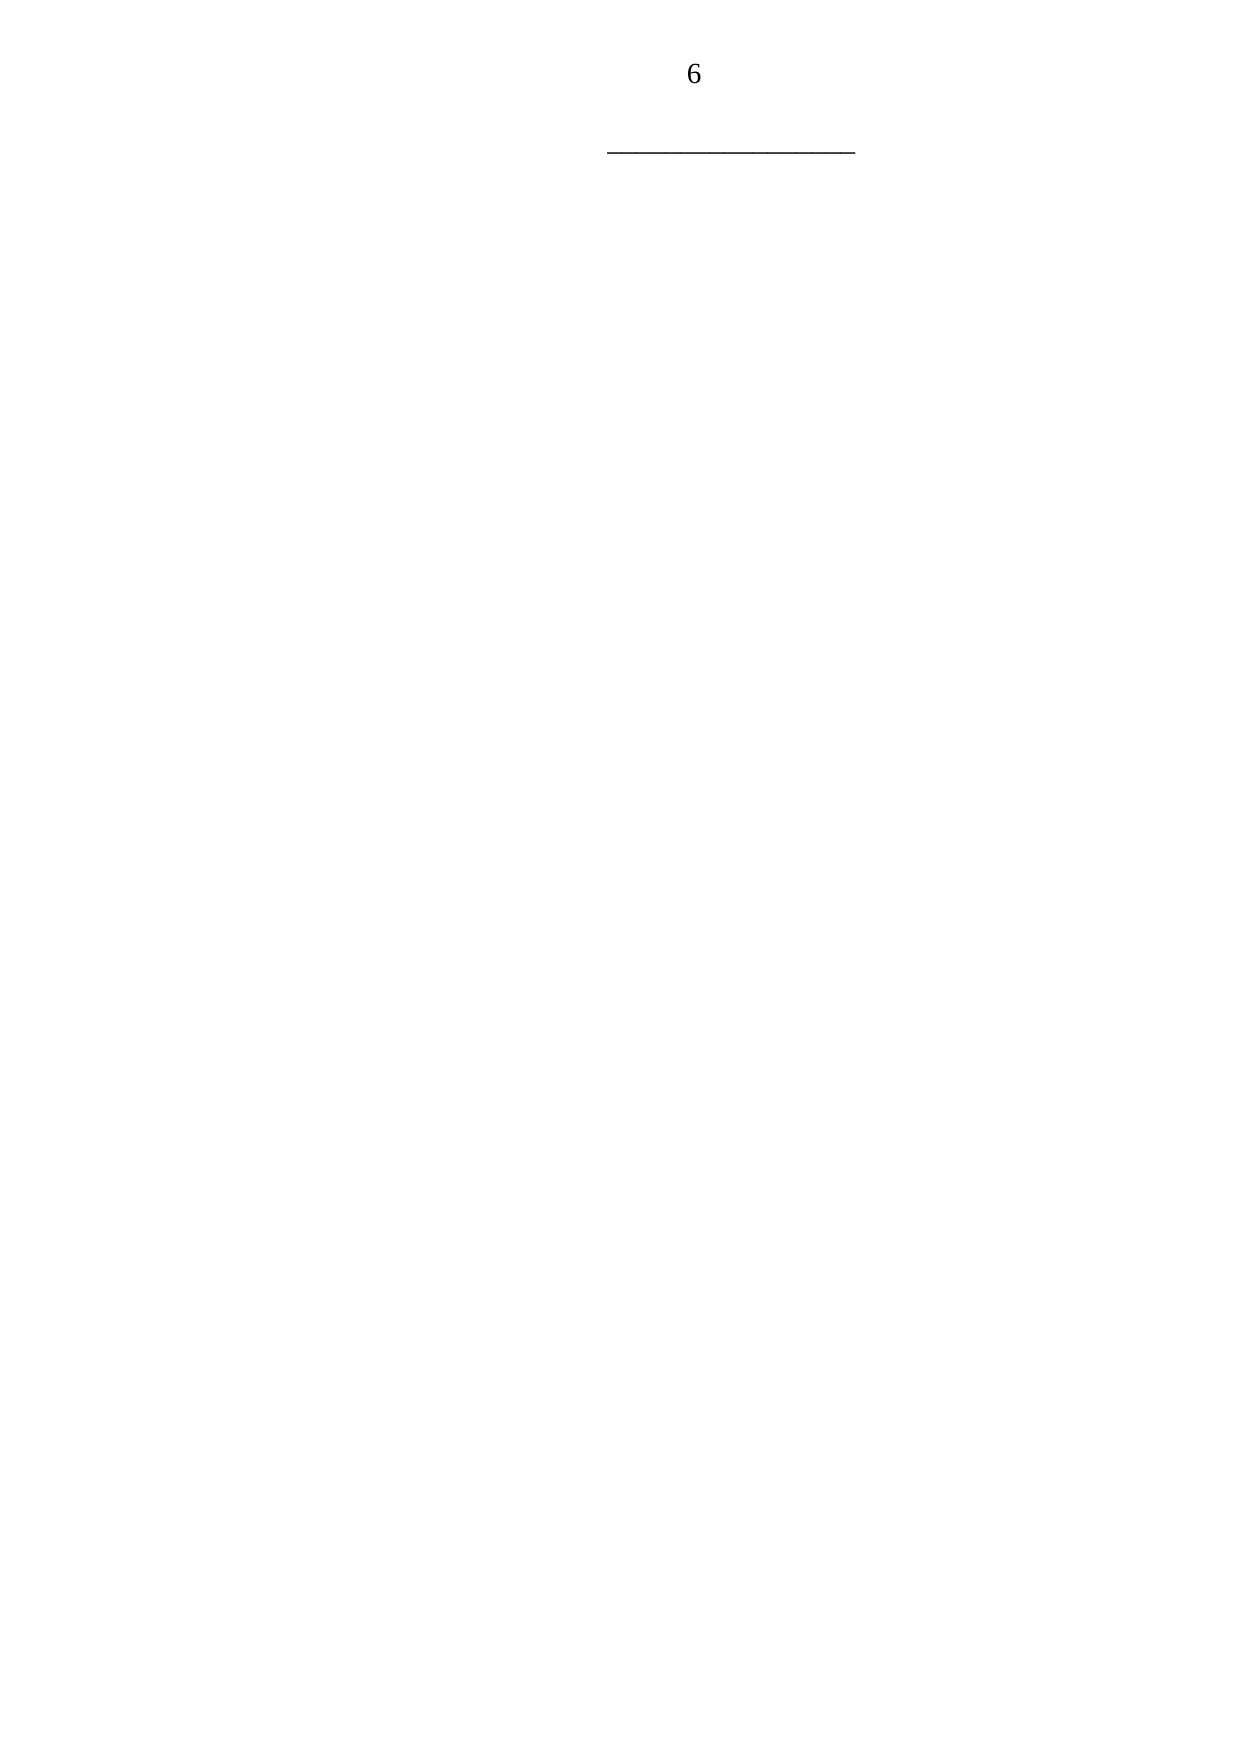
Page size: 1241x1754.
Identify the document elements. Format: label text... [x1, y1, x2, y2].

text _________________ [207, 123, 1181, 157]
